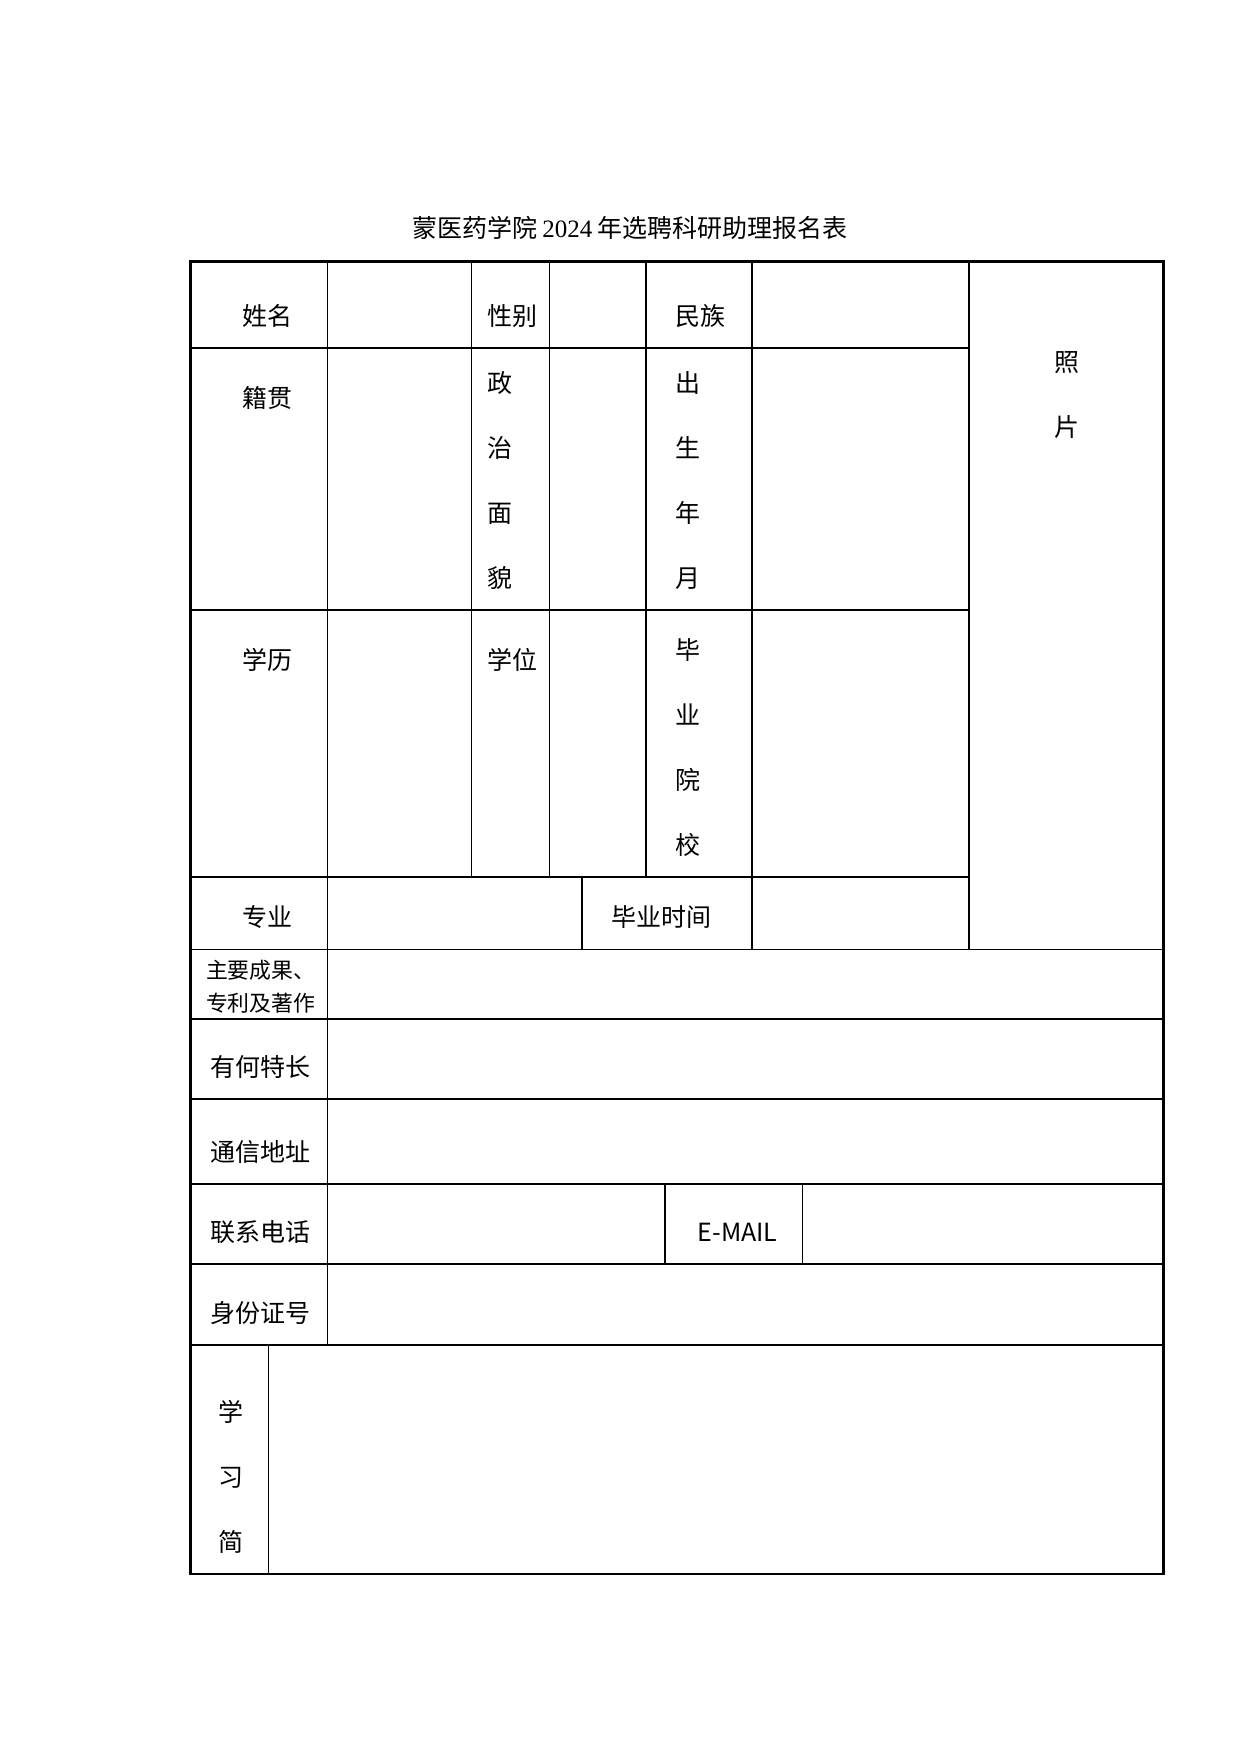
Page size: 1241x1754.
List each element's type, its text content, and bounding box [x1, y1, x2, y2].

table_header 民族 [647, 263, 751, 347]
table_cell [328, 611, 471, 876]
table_header [328, 263, 471, 347]
table_cell [328, 1265, 1162, 1344]
table_cell 毕业院校 [647, 611, 751, 876]
table_cell 身份证号 [192, 1265, 327, 1344]
table_cell 有何特长 [192, 1020, 327, 1098]
table_cell [753, 611, 968, 876]
table_cell [550, 349, 645, 609]
table_cell [328, 878, 581, 948]
table_cell 主要成果、专利及著作 [192, 950, 327, 1018]
table_cell E-MAIL [666, 1185, 802, 1263]
table_cell [753, 878, 968, 948]
table_header 姓名 [192, 263, 327, 347]
table_cell 政治面貌 [472, 349, 549, 609]
table_cell 专业 [192, 878, 327, 948]
table_cell [328, 950, 1162, 1018]
table_cell 学历 [192, 611, 327, 876]
table_cell [328, 1020, 1162, 1098]
table_cell [753, 349, 968, 609]
table_cell [803, 1185, 1162, 1263]
table_header [550, 263, 645, 347]
table_cell [550, 611, 645, 876]
table_cell 毕业时间 [583, 878, 751, 948]
table_cell 出生年月 [647, 349, 751, 609]
table_cell 通信地址 [192, 1100, 327, 1183]
table_header [753, 263, 968, 347]
table_cell [328, 1100, 1162, 1183]
table_cell 学习简历 [192, 1346, 268, 1573]
table_cell 学位 [472, 611, 549, 876]
table_cell [328, 1185, 664, 1263]
table_header 照片 [970, 263, 1162, 948]
table_cell [269, 1346, 1162, 1573]
table_cell 籍贯 [192, 349, 327, 609]
table_cell 联系电话 [192, 1185, 327, 1263]
text 蒙医药学院2024年选聘科研助理报名表 [187, 194, 1053, 259]
table_cell [328, 349, 471, 609]
table_header 性别 [472, 263, 549, 347]
